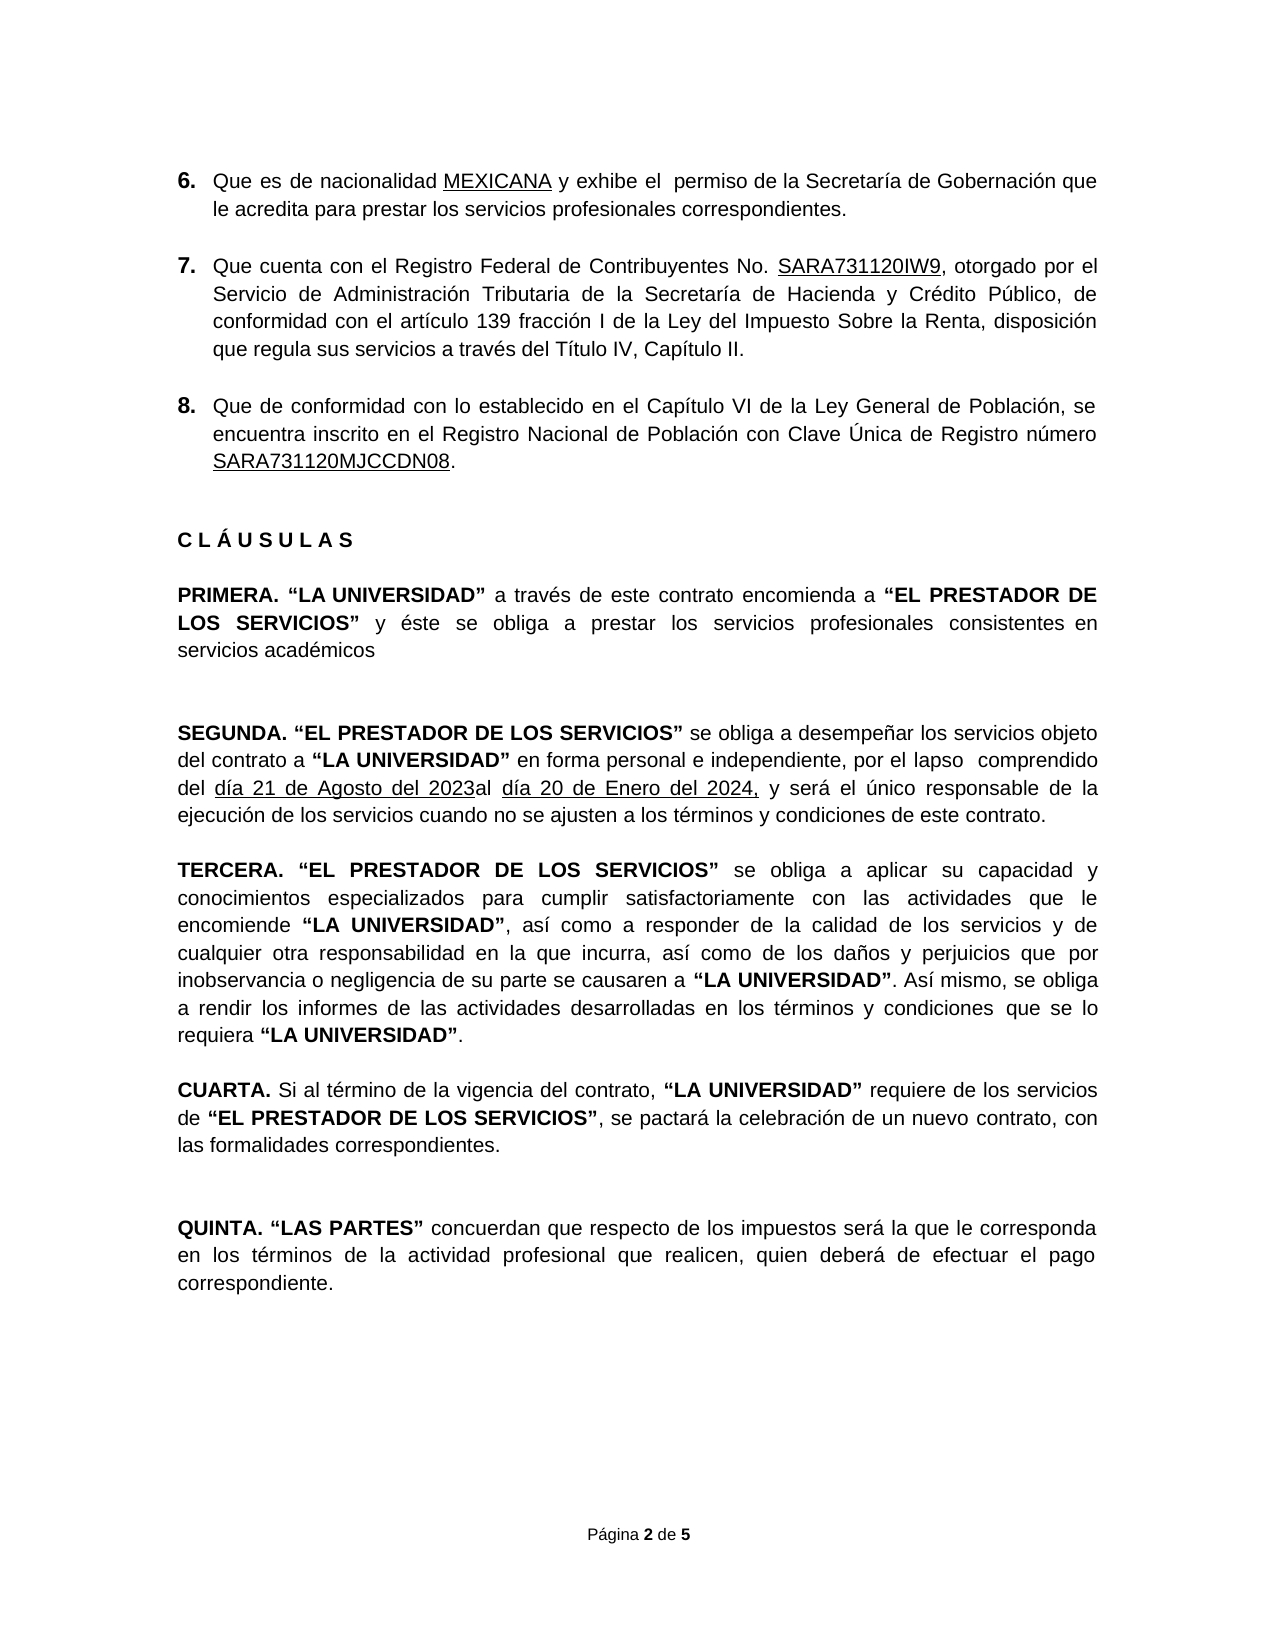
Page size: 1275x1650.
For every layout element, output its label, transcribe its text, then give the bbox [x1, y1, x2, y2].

text SEGUNDA. “EL PRESTADOR DE LOS SERVICIOS” se obliga a desempeñar los servicios objeto del contrato a “LA UNIVERSIDAD” en forma personal e independiente, por el lapso comprendido del día 21 de Agosto del 2023 al día 20 de Enero del 2024, y será el único responsable de la ejecución de los servicios cuando no se ajusten a los términos y condiciones de este contrato. [177, 721, 1098, 827]
subtitle C L Á U S U L A S [177, 528, 1098, 552]
text QUINTA. “LAS PARTES” concuerdan que respecto de los impuestos será la que le corresponda en los términos de la actividad profesional que realicen, quien deberá de efectuar el pago correspondiente. [177, 1216, 1098, 1295]
list Que cuenta con el Registro Federal de Contribuyentes No. SARA731120IW9, otorgado por el Servicio de Administración Tributaria de la Secretaría de Hacienda y Crédito Público, de conformidad con el artículo 139 fracción I de la Ley del Impuesto Sobre la Renta, disposición que regula sus servicios a través del Título IV, Capítulo II. [177, 252, 1098, 361]
text PRIMERA. “LA UNIVERSIDAD” a través de este contrato encomienda a “EL PRESTADOR DE LOS SERVICIOS” y éste se obliga a prestar los servicios profesionales consistentes en servicios académicos [177, 583, 1098, 662]
text TERCERA. “EL PRESTADOR DE LOS SERVICIOS” se obliga a aplicar su capacidad y conocimientos especializados para cumplir satisfactoriamente con las actividades que le encomiende “LA UNIVERSIDAD”, así como a responder de la calidad de los servicios y de cualquier otra responsabilidad en la que incurra, así como de los daños y perjuicios que por inobservancia o negligencia de su parte se causaren a “LA UNIVERSIDAD”. Así mismo, se obliga a rendir los informes de las actividades desarrolladas en los términos y condiciones que se lo requiera “LA UNIVERSIDAD”. [177, 858, 1098, 1047]
list Que de conformidad con lo establecido en el Capítulo VI de la Ley General de Población, se encuentra inscrito en el Registro Nacional de Población con Clave Única de Registro número SARA731120MJCCDN08. [177, 392, 1098, 473]
list Que es de nacionalidad MEXICANA y exhibe el permiso de la Secretaría de Gobernación que le acredita para prestar los servicios profesionales correspondientes. [177, 167, 1098, 221]
text CUARTA. Si al término de la vigencia del contrato, “LA UNIVERSIDAD” requiere de los servicios de “EL PRESTADOR DE LOS SERVICIOS”, se pactará la celebración de un nuevo contrato, con las formalidades correspondientes. [177, 1078, 1098, 1157]
